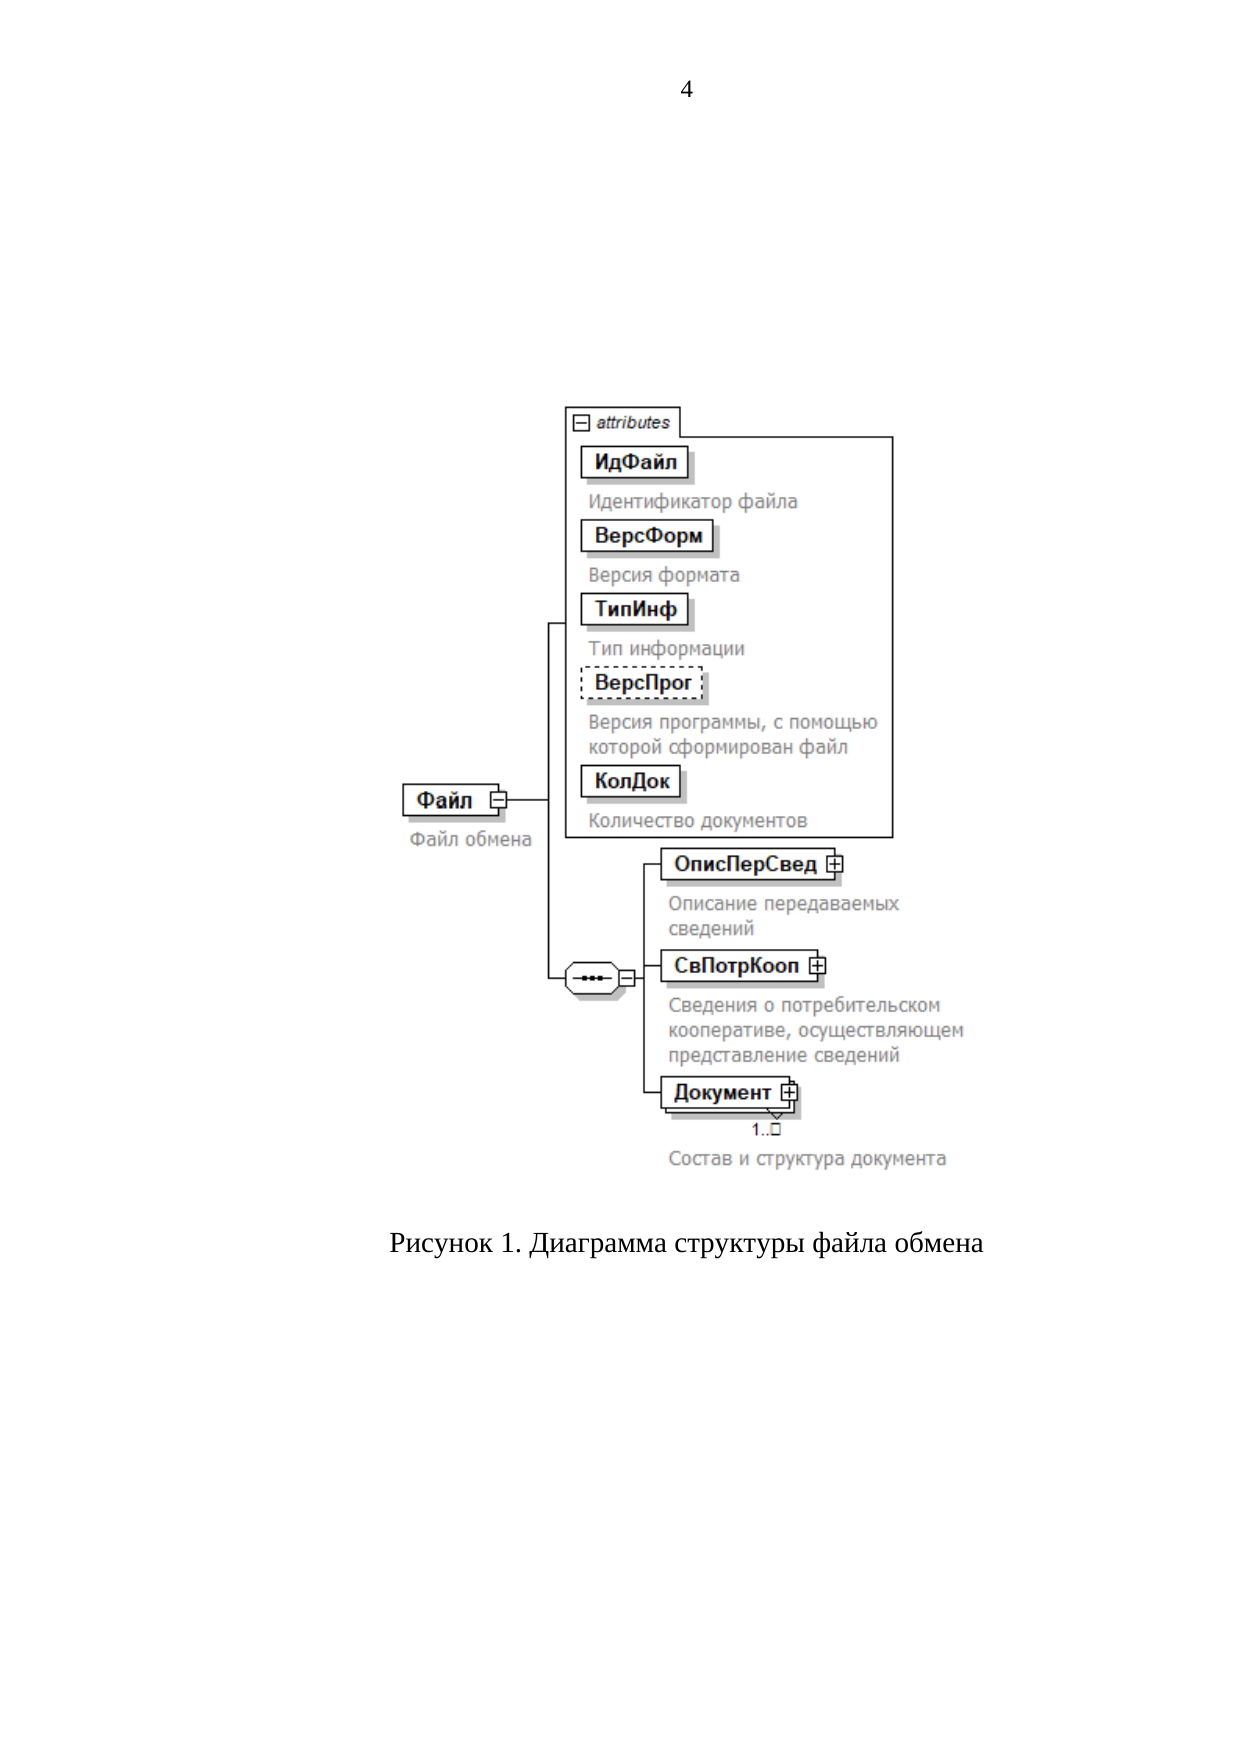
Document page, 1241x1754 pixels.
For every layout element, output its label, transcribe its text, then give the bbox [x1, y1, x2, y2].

picture [387, 399, 986, 1192]
text Рисунок 1. Диаграмма структуры файла обмена [148, 1225, 1152, 1259]
